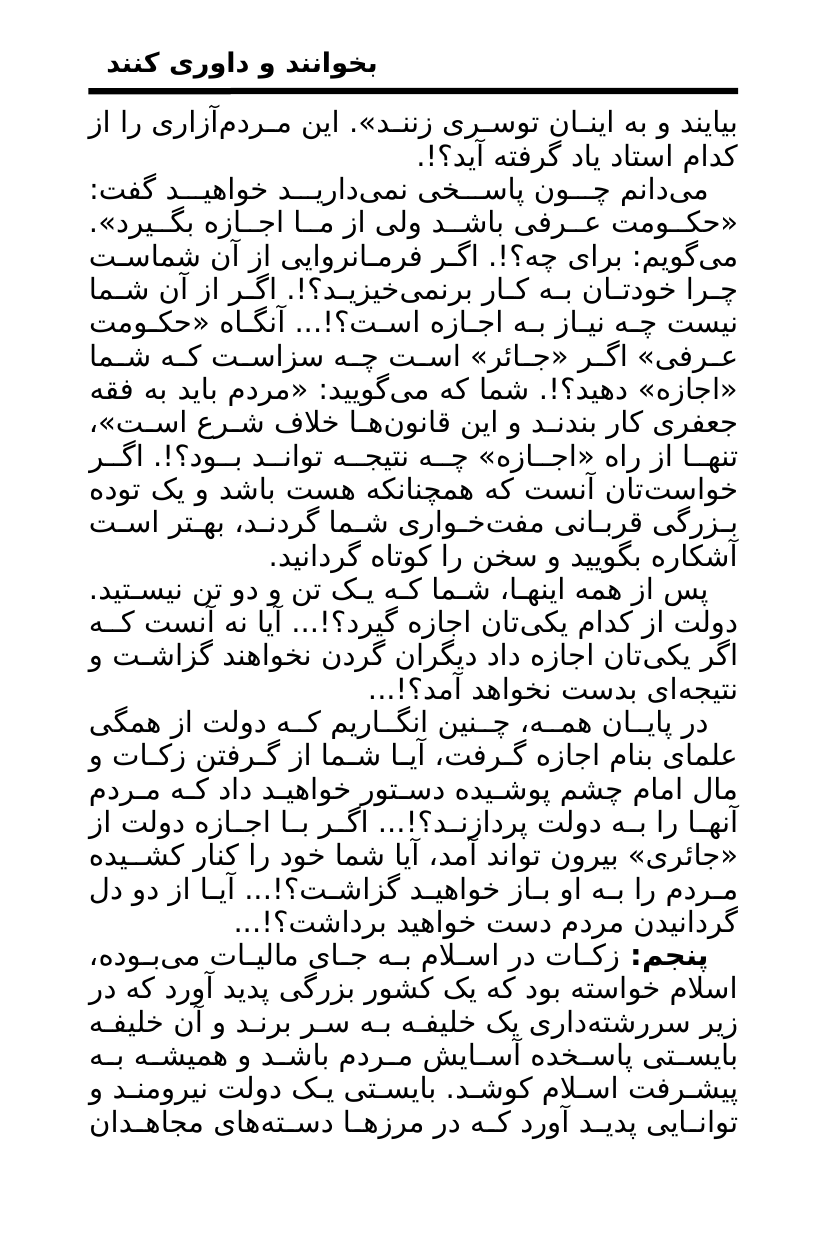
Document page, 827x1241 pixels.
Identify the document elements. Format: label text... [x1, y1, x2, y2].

text در پایان همه، چنین انگاریم که دولت از همگی علمای بنام اجازه گرفت، آیا شما از گرفتن زکات و مال امام چشم پوشیده دستور خواهید داد که مردم آنها را به دولت پردازند؟!... اگر با اجازه دولت از «جائری» بیرون تواند آمد، آیا شما خود را کنار کشیده مردم را به او باز خواهید گزاشت؟!... آیا از دو دل گردانیدن مردم دست خواهید برداشت؟!... [89, 706, 738, 939]
text می‌دانم چون پاسخی نمی‌دارید خواهید گفت: «حکومت عرفی باشد ولی از ما اجازه بگیرد». می‌گویم: برای چه؟!. اگر فرمانروایی از آن شماست چرا خودتان به کار برنمی‌خیزید؟!. اگر از آن شما نیست چه نیاز به اجازه است؟!... آنگاه «حکومت عرفی» اگر «جائر» است چه سزاست که شما «اجازه» دهید؟!. شما که می‌گویید: «مردم باید به فقه جعفری کار بندند و این قانون‌ها خلاف شرع است»، تنها از راه «اجازه» چه نتیجه تواند بود؟!. اگر خواست‌تان آنست که همچنانکه هست باشد و یک توده بزرگی قربانی مفت‌خواری شما گردند، بهتر است آشکاره بگویید و سخن را کوتاه گردانید. [89, 173, 738, 573]
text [89, 106, 738, 173]
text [89, 939, 738, 1139]
text پس از همه اینها، شما که یک تن و دو تن نیستید. دولت از کدام یکی‌تان اجازه گیرد؟!... آیا نه آنست که اگر یکی‌تان اجازه داد دیگران گردن نخواهند گزاشت و نتیجه‌ای بدست نخواهد آمد؟!... [89, 573, 738, 706]
